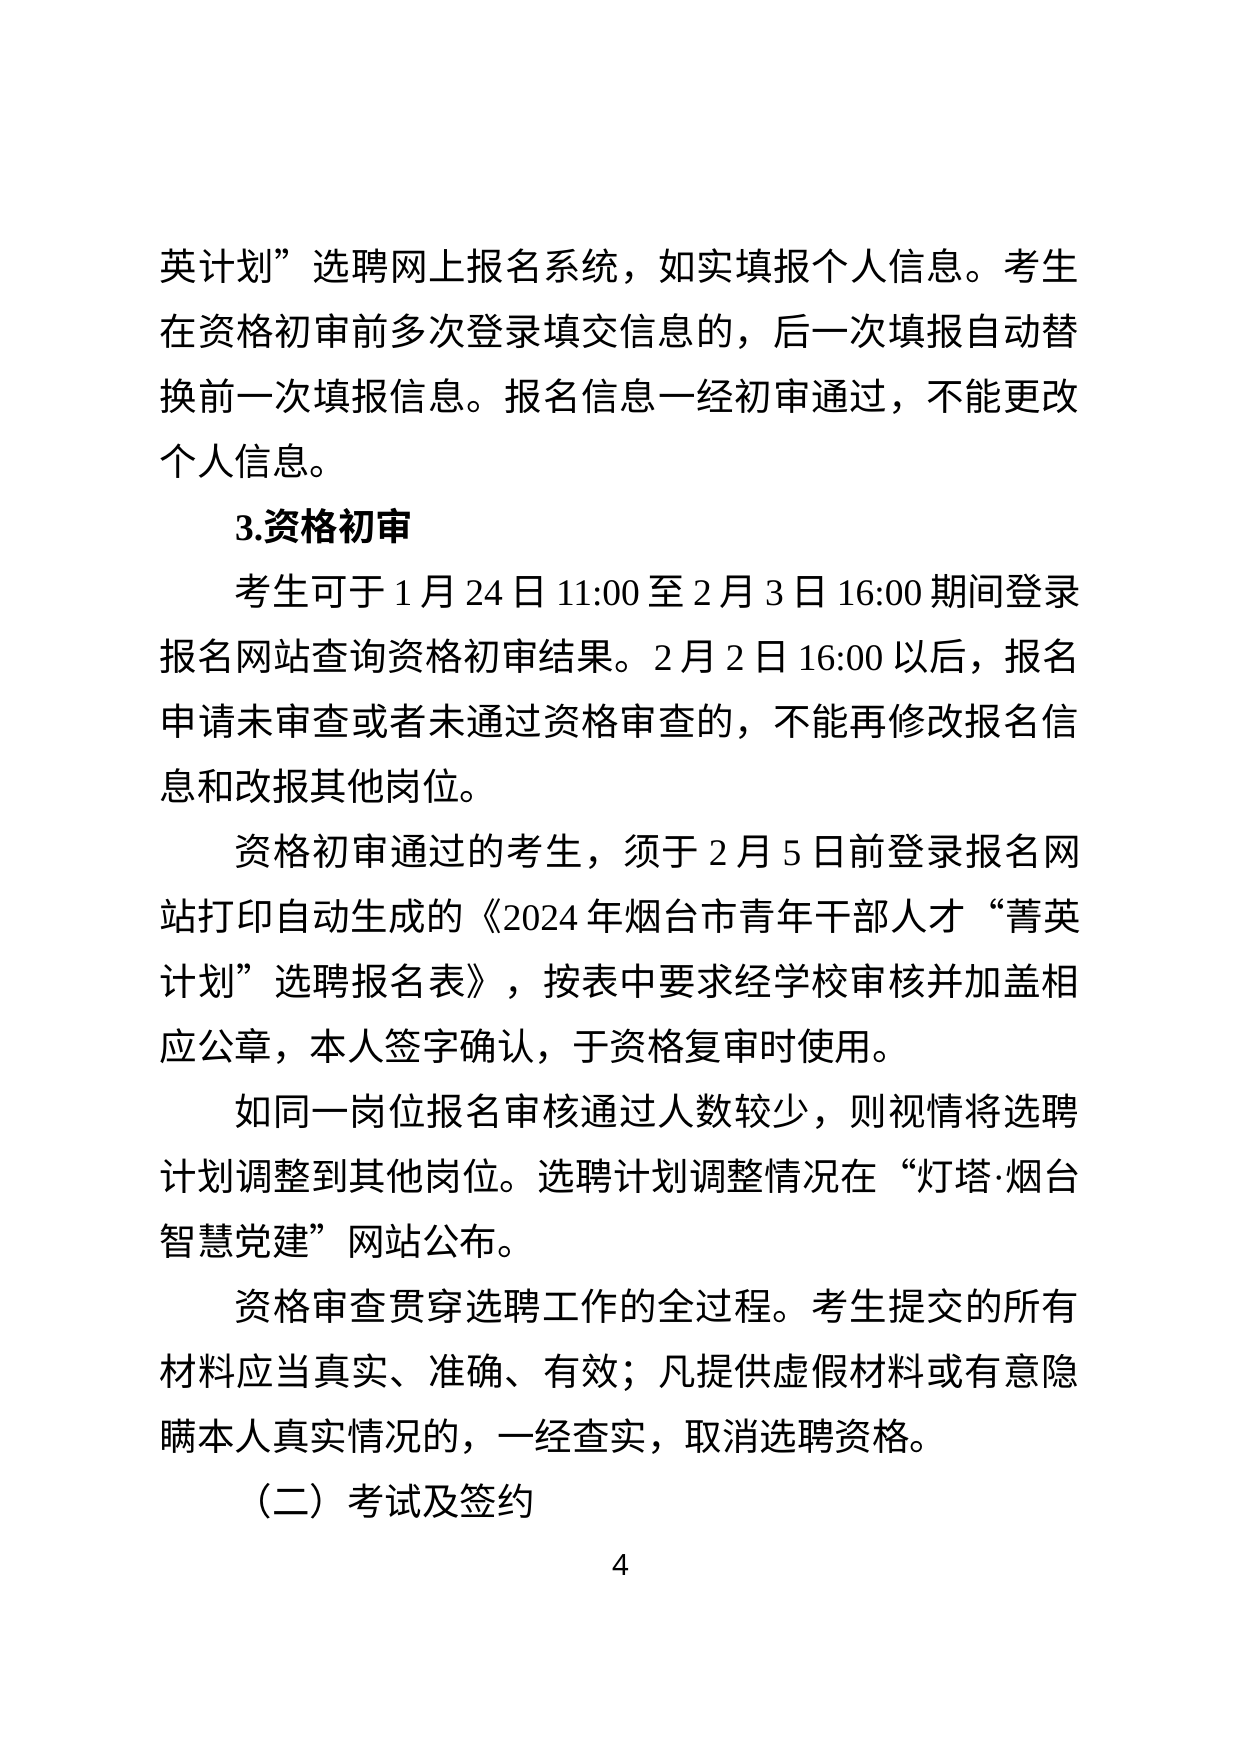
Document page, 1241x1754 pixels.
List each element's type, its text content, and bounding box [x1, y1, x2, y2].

text 考生可于1月24日11:00至2月3日16:00期间登录报名网站查询资格初审结果。2月2日16:00以后，报名申请未审查或者未通过资格审查的，不能再修改报名信息和改报其他岗位。 [159, 556, 1081, 816]
text 3.资格初审 [159, 491, 1081, 556]
text 资格审查贯穿选聘工作的全过程。考生提交的所有材料应当真实、准确、有效；凡提供虚假材料或有意隐瞒本人真实情况的，一经查实，取消选聘资格。 [159, 1271, 1081, 1466]
list （二）考试及签约 [159, 1466, 1081, 1531]
text 如同一岗位报名审核通过人数较少，则视情将选聘计划调整到其他岗位。选聘计划调整情况在“灯塔·烟台智慧党建”网站公布。 [159, 1076, 1081, 1271]
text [159, 231, 1081, 491]
text 资格初审通过的考生，须于2月5日前登录报名网站打印自动生成的《2024年烟台市青年干部人才“菁英计划”选聘报名表》，按表中要求经学校审核并加盖相应公章，本人签字确认，于资格复审时使用。 [159, 816, 1081, 1076]
